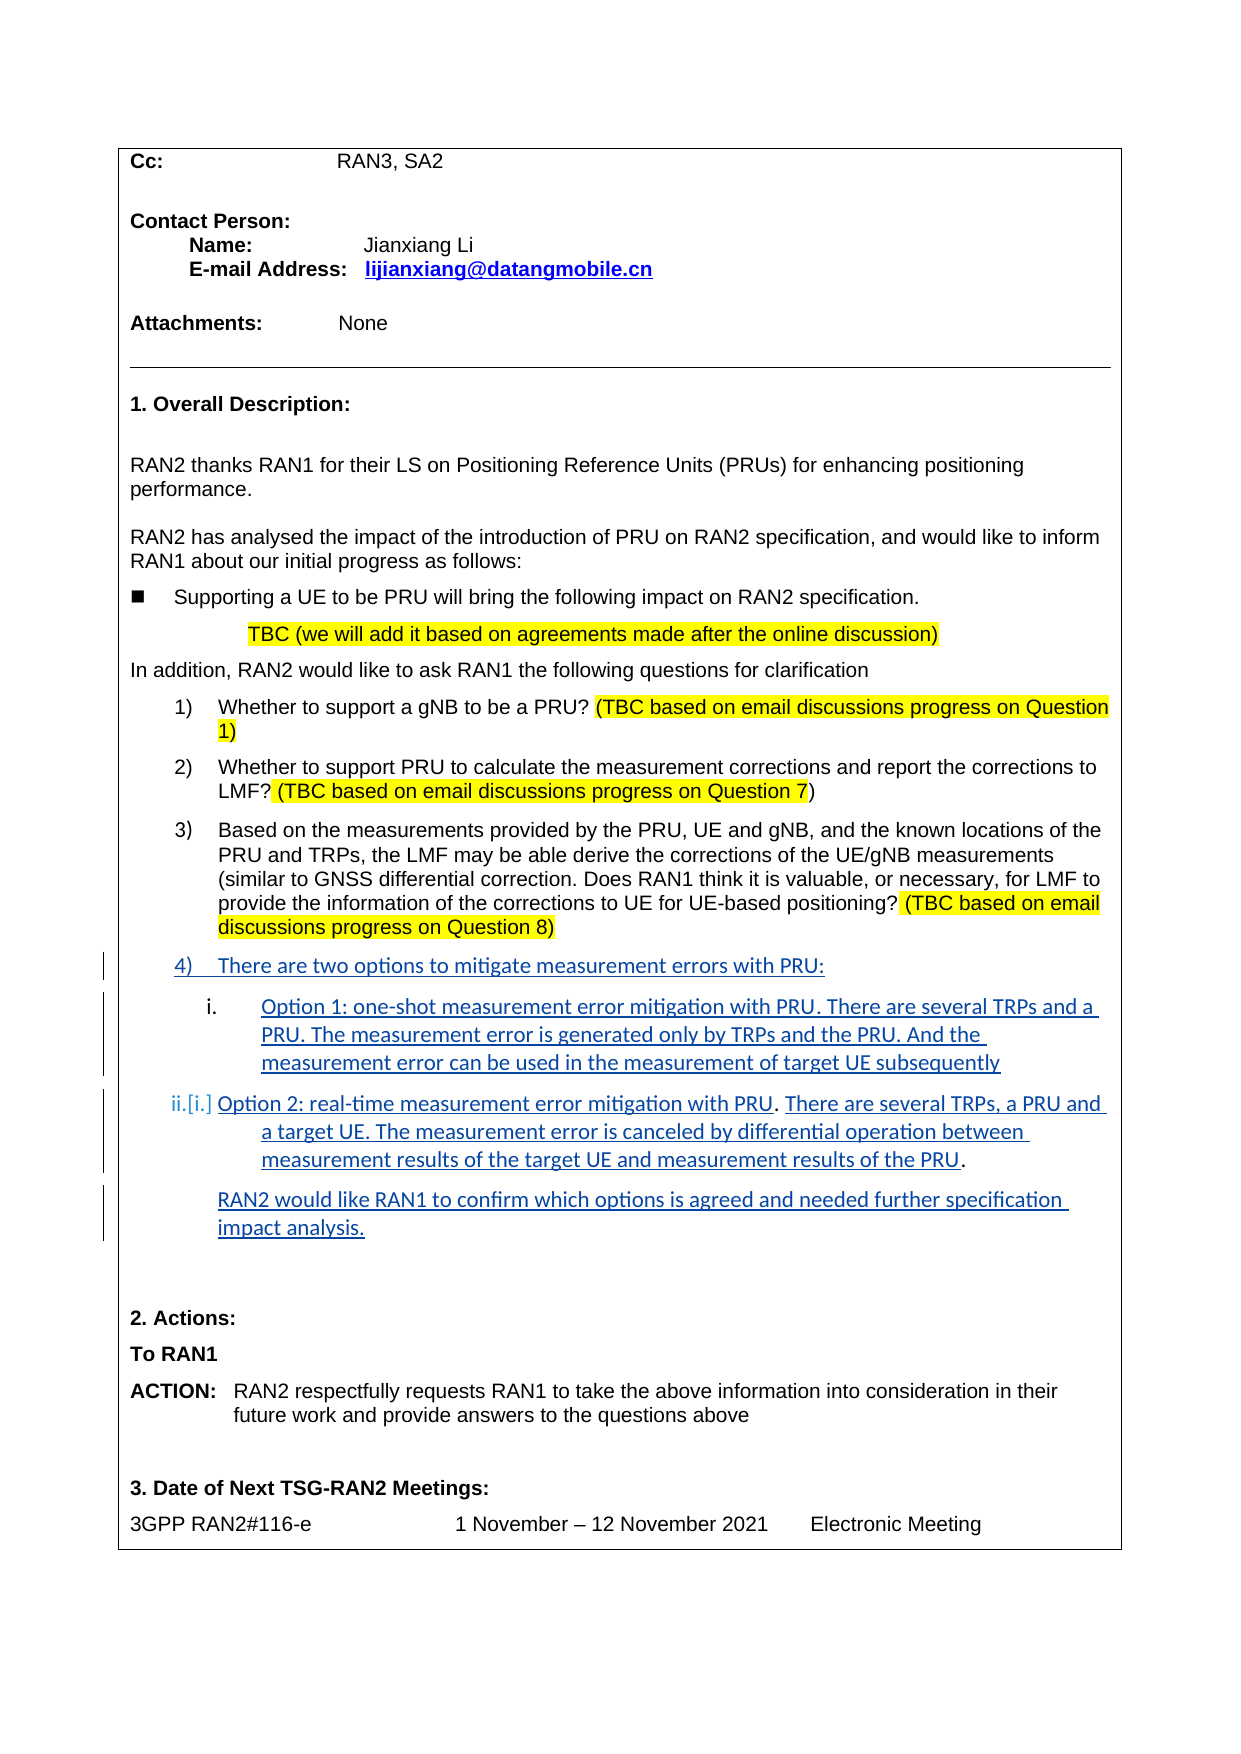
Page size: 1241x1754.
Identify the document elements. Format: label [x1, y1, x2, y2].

table_header [119, 149, 1121, 1548]
